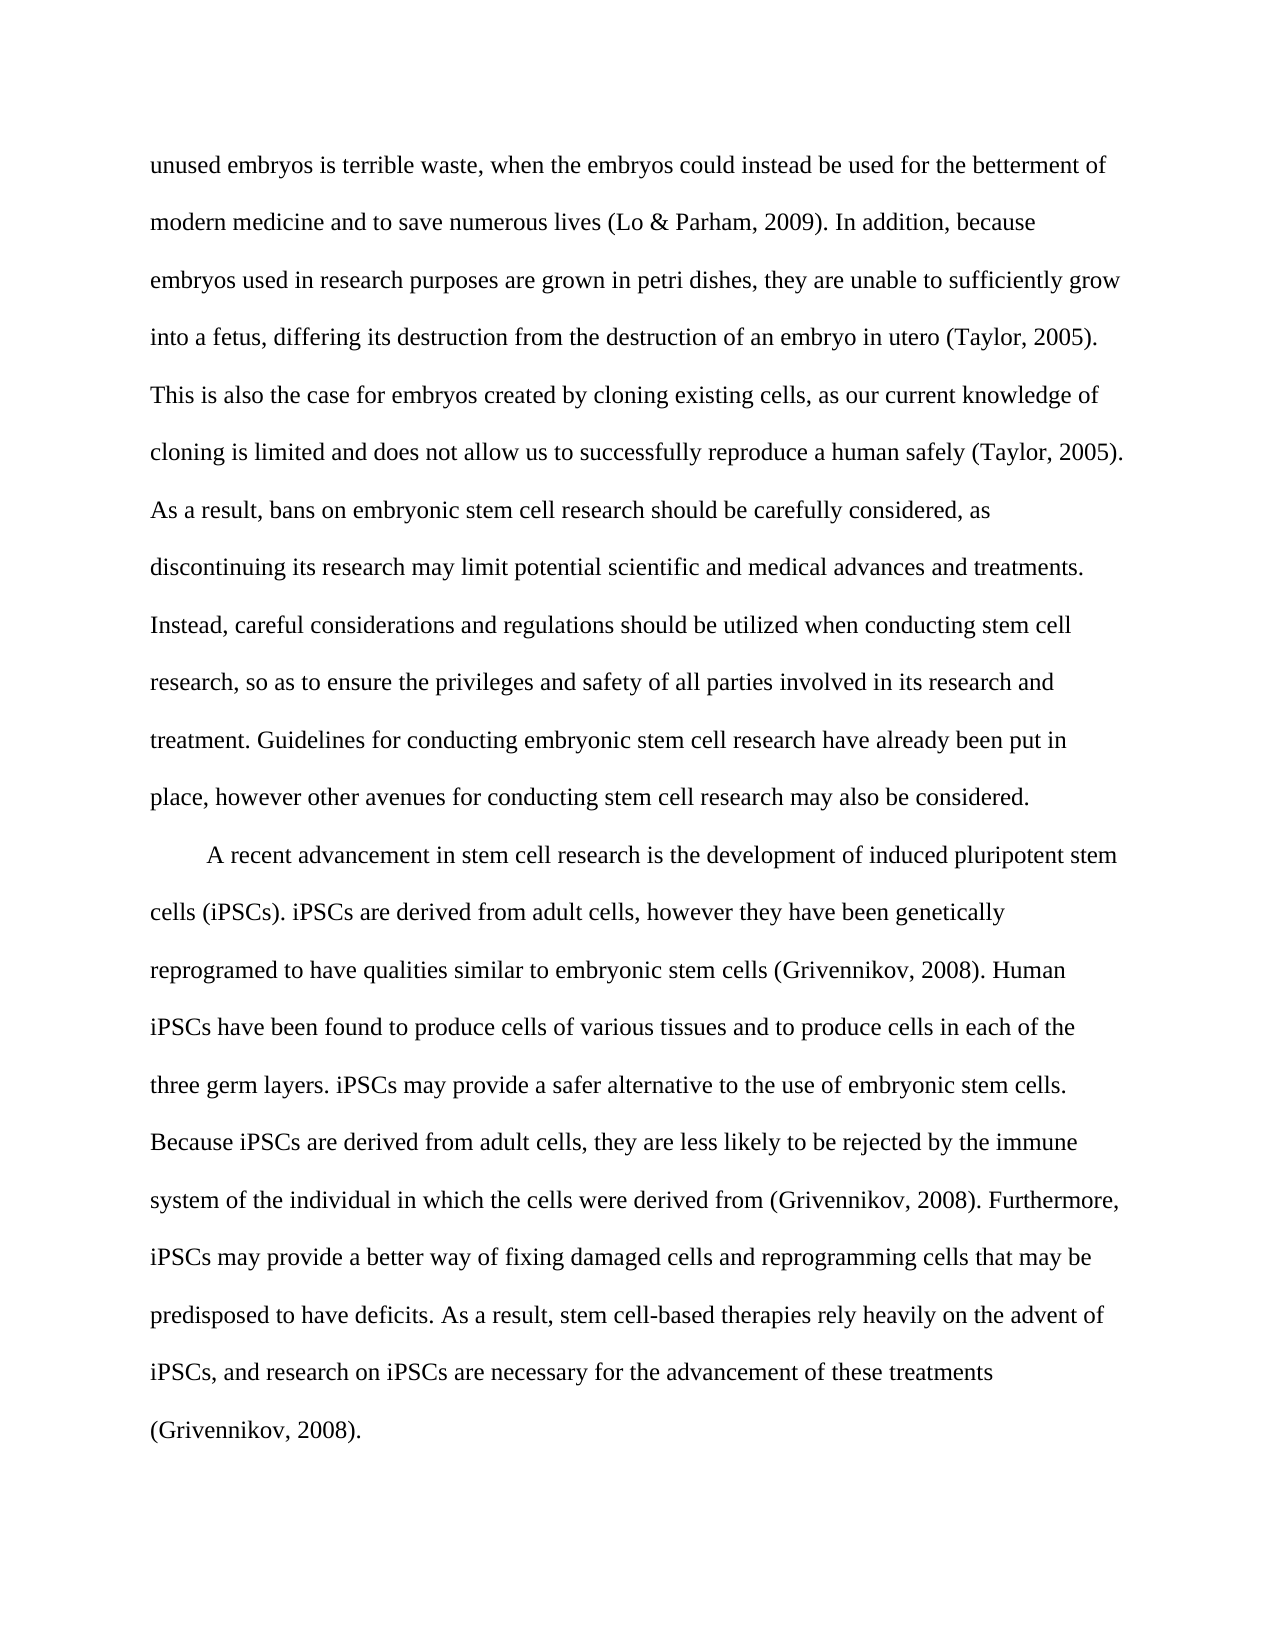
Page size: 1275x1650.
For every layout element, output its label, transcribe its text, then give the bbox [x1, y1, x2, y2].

text A recent advancement in stem cell research is the development of induced pluripotent stem cells (iPSCs). iPSCs are derived from adult cells, however they have been genetically reprogramed to have qualities similar to embryonic stem cells (Grivennikov, 2008). Human iPSCs have been found to produce cells of various tissues and to produce cells in each of the three germ layers. iPSCs may provide a safer alternative to the use of embryonic stem cells. Because iPSCs are derived from adult cells, they are less likely to be rejected by the immune system of the individual in which the cells were derived from (Grivennikov, 2008). Furthermore, iPSCs may provide a better way of fixing damaged cells and reprogramming cells that may be predisposed to have deficits. As a result, stem cell-based therapies rely heavily on the advent of iPSCs, and research on iPSCs are necessary for the advancement of these treatments (Grivennikov, 2008). [150, 840, 1125, 1444]
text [150, 150, 1125, 811]
